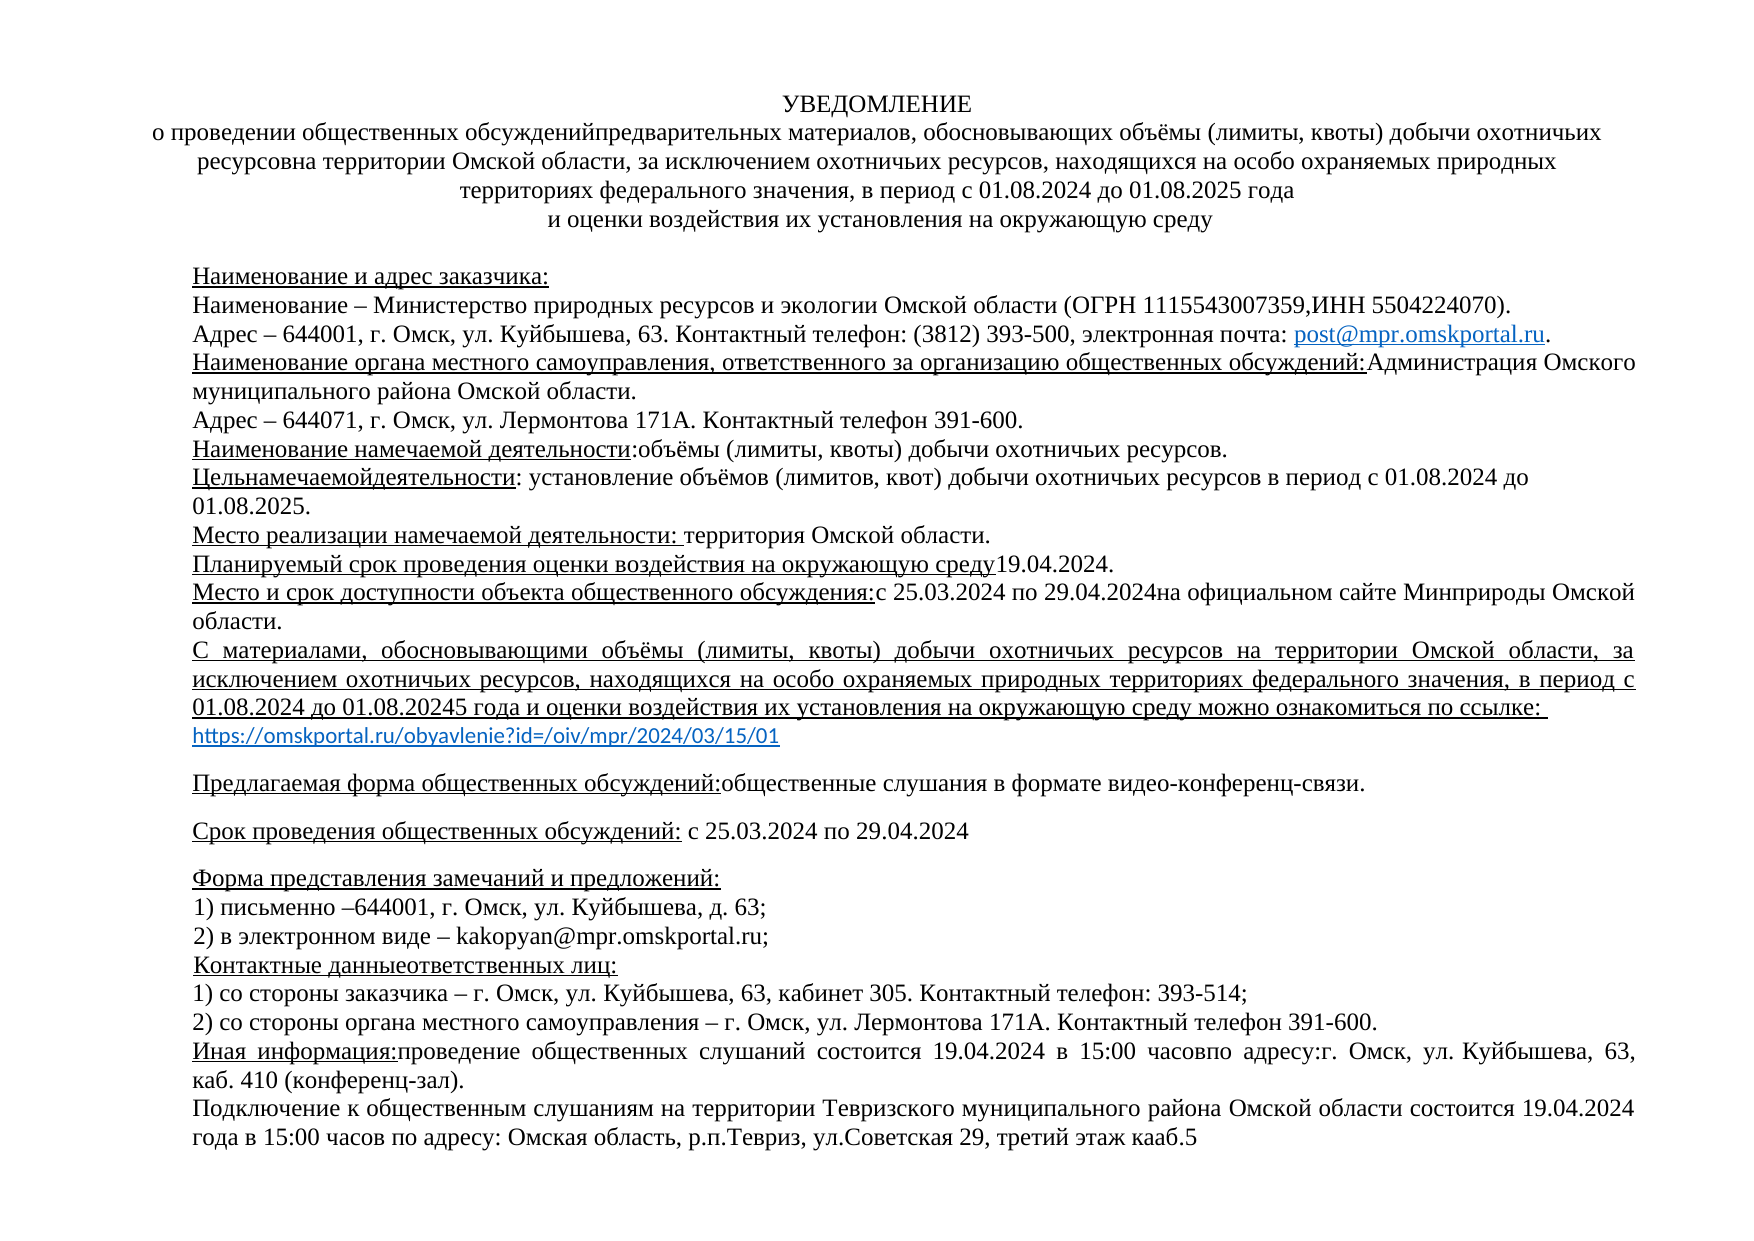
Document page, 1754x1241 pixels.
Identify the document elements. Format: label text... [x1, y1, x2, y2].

text Наименование намечаемой деятельности:объёмы (лимиты, квоты) добычи охотничьих ресурсов. [192, 434, 1636, 462]
text Планируемый срок проведения оценки воздействия на окружающую среду19.04.2024. [118, 549, 1636, 577]
text Место и срок доступности объекта общественного обсуждения:с 25.03.2024 по 29.04.2024на официальном сайте Минприроды Омской области. [148, 577, 1636, 635]
text Адрес – 644001, г. Омск, ул. Куйбышева, 63. Контактный телефон: (3812) 393-500, электронная почта: post@mpr.omskportal.ru. [118, 319, 1636, 347]
list со стороны заказчика – г. Омск, ул. Куйбышева, 63, кабинет 305. Контактный телефон: 393-514; [192, 978, 1636, 1007]
text Подключение к общественным слушаниям на территории Тевризского муниципального района Омской области состоится 19.04.2024 года в 15:00 часов по адресу: Омская область, р.п.Тевриз, ул.Советская 29, третий этаж кааб.5 [192, 1093, 1636, 1151]
text https://omskportal.ru/obyavlenie?id=/oiv/mpr/2024/03/15/01 [118, 721, 1636, 749]
text УВЕДОМЛЕНИЕ [118, 89, 1636, 117]
text Наименование – Министерство природных ресурсов и экологии Омской области (ОГРН 1115543007359,ИНН 5504224070). [118, 290, 1636, 319]
text Иная информация:проведение общественных слушаний состоится 19.04.2024 в 15:00 часовпо адресу:г. Омск, ул. Куйбышева, 63, каб. 410 (конференц-зал). [192, 1036, 1636, 1093]
text территориях федерального значения, в период с 01.08.2024 до 01.08.2025 года [118, 175, 1636, 204]
list Контактные данныеответственных лиц: [193, 950, 1636, 978]
text Предлагаемая форма общественных обсуждений:общественные слушания в формате видео-конференц-связи. [118, 768, 1636, 797]
text Наименование органа местного самоуправления, ответственного за организацию общественных обсуждений:Администрация Омского муниципального района Омской области. [192, 347, 1636, 405]
text Наименование и адрес заказчика: [118, 261, 1636, 290]
text Срок проведения общественных обсуждений: с 25.03.2024 по 29.04.2024 [118, 816, 1636, 844]
list со стороны органа местного самоуправления – г. Омск, ул. Лермонтова 171А. Контактный телефон 391-600. [192, 1007, 1636, 1036]
text Место реализации намечаемой деятельности: территория Омской области. [118, 520, 1636, 549]
text и оценки воздействия их установления на окружающую среду [118, 204, 1636, 232]
list письменно –644001, г. Омск, ул. Куйбышева, д. 63; [118, 892, 1636, 921]
list в электронном виде – kakopyan@mpr.omskportal.ru; [118, 921, 1636, 950]
text Адрес – 644071, г. Омск, ул. Лермонтова 171А. Контактный телефон 391-600. [192, 405, 1636, 434]
text о проведении общественных обсужденийпредварительных материалов, обосновывающих объёмы (лимиты, квоты) добычи охотничьих ресурсовна территории Омской области, за исключением охотничьих ресурсов, находящихся на особо охраняемых природных [118, 117, 1636, 175]
text Цельнамечаемойдеятельности: установление объёмов (лимитов, квот) добычи охотничьих ресурсов в период с 01.08.2024 до 01.08.2025. [133, 462, 1636, 520]
text С материалами, обосновывающими объёмы (лимиты, квоты) добычи охотничьих ресурсов на территории Омской области, за исключением охотничьих ресурсов, находящихся на особо охраняемых природных территориях федерального значения, в период с 01.08.2024 до 01.08.20245 года и оценки воздействия их установления на окружающую среду можно ознакомиться по ссылке: [192, 635, 1636, 689]
text Форма представления замечаний и предложений: [118, 863, 1636, 892]
text С материалами, обосновывающими объёмы (лимиты, квоты) добычи охотничьих ресурсов на территории Омской области, за исключением охотничьих ресурсов, находящихся на особо охраняемых природных территориях федерального значения, в период с 01.08.2024 до 01.08.20245 года и оценки воздействия их установления на окружающую среду можно ознакомиться по ссылке: [192, 690, 1636, 721]
